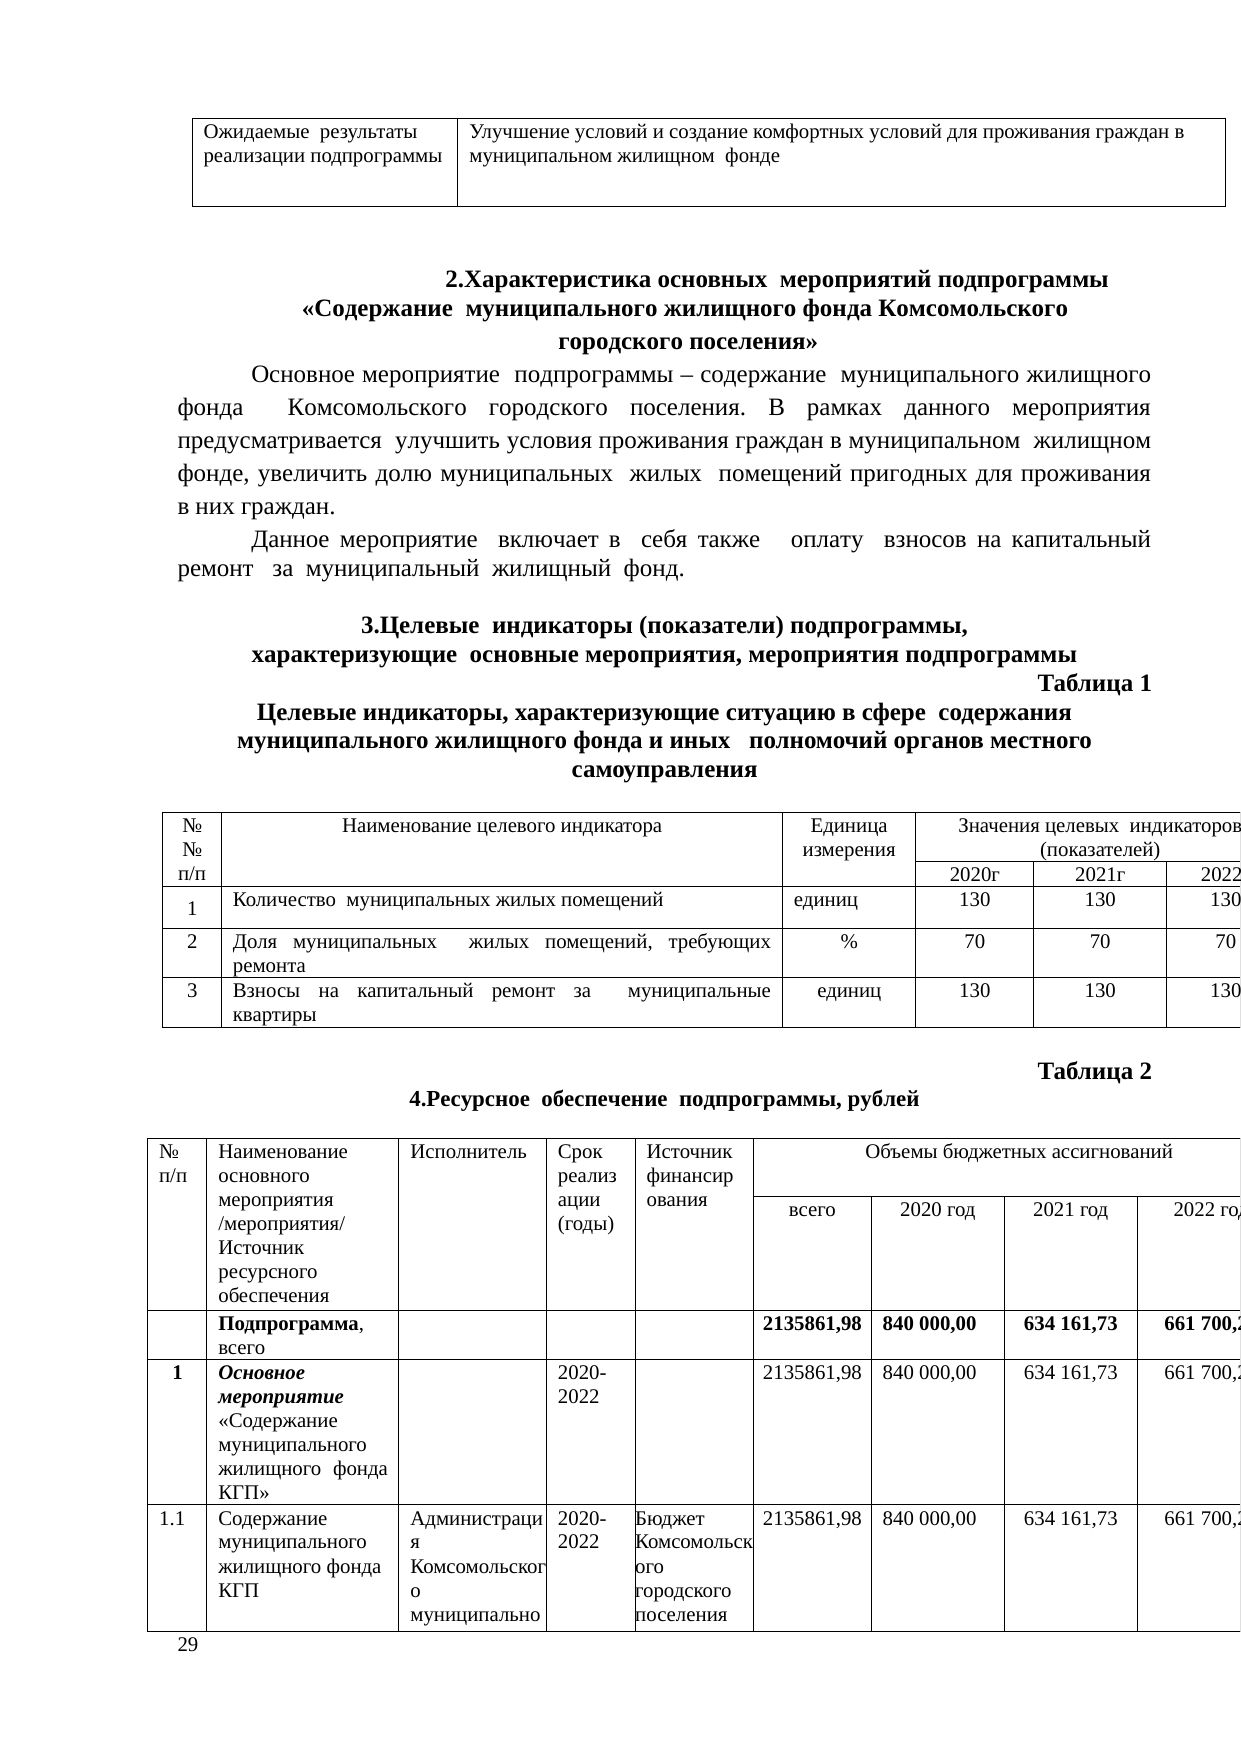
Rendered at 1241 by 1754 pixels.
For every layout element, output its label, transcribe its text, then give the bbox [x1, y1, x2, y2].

table_cell Основное мероприятие «Содержание муниципального жилищного фонда КГП» [207, 1360, 398, 1504]
table_cell 70 [916, 929, 1033, 977]
table_cell 2135861,98 [754, 1360, 871, 1504]
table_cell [399, 1505, 546, 1631]
table_cell Ожидаемые результаты реализации подпрограммы [193, 119, 457, 206]
table_cell 130 [916, 887, 1033, 928]
table_cell Доля муниципальных жилых помещений, требующих ремонта [222, 929, 782, 977]
table_header №№ п/п [163, 813, 221, 886]
table_cell 634 161,73 [1005, 1505, 1137, 1631]
table_header Значения целевых индикаторов (показателей) [916, 813, 1240, 861]
text Таблица 1 [177, 668, 1152, 697]
table_cell [547, 1311, 635, 1359]
list 3.Целевые индикаторы (показатели) подпрограммы, [177, 610, 1152, 639]
table_cell 2020- 2022 [547, 1505, 635, 1631]
list «Содержание муниципального жилищного фонда Комсомольского [218, 293, 1152, 322]
table_header Наименование основного мероприятия /мероприятия/ Источник ресурсного обеспечения [207, 1139, 398, 1310]
table_cell 130 [1167, 887, 1240, 928]
table_cell 2021г [1034, 862, 1166, 886]
table_cell Подпрограмма, всего [207, 1311, 398, 1359]
list Данное мероприятие включает в себя также оплату взносов на капитальный ремонт за муниципальный жилищный фонд. [177, 524, 1152, 582]
table_cell [399, 1311, 546, 1359]
table_header Наименование целевого индикатора [222, 813, 782, 886]
table_cell 1 [163, 887, 221, 928]
table_cell 130 [916, 978, 1033, 1027]
table_cell 634 161,73 [1005, 1360, 1137, 1504]
table_cell 130 [1034, 887, 1166, 928]
list 4.Ресурсное обеспечение подпрограммы, рублей [177, 1085, 1152, 1112]
table_cell 2022 год [1138, 1197, 1240, 1310]
list характеризующие основные мероприятия, мероприятия подпрограммы [177, 639, 1152, 668]
table_cell 130 [1167, 978, 1240, 1027]
table_cell Улучшение условий и создание комфортных условий для проживания граждан в муниципальном жилищном фонде [458, 119, 1225, 206]
table_cell 130 [1034, 978, 1166, 1027]
table_cell 70 [1034, 929, 1166, 977]
text 2.Характеристика основных мероприятий подпрограммы [402, 264, 1152, 293]
table_cell 3 [163, 978, 221, 1027]
table_cell 840 000,00 [872, 1360, 1004, 1504]
table_cell 661 700,25 [1138, 1505, 1240, 1631]
table_cell [399, 1360, 546, 1504]
table_header № п/п [148, 1139, 206, 1310]
table_cell единиц [783, 887, 915, 928]
table_cell 2020 год [872, 1197, 1004, 1310]
table_cell 2022г [1167, 862, 1240, 886]
table_cell 2 [163, 929, 221, 977]
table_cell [636, 1505, 753, 1631]
table_cell [148, 1311, 206, 1359]
table_cell всего [754, 1197, 871, 1310]
table_header Исполнитель [399, 1139, 546, 1310]
table_cell 2021 год [1005, 1197, 1137, 1310]
table_cell 840 000,00 [872, 1311, 1004, 1359]
text Таблица 2 [177, 1056, 1152, 1085]
list городского поселения» [218, 326, 1152, 355]
table_cell 2135861,98 [754, 1311, 871, 1359]
table_cell Количество муниципальных жилых помещений [222, 887, 782, 928]
table_header Единица измерения [783, 813, 915, 886]
table_cell 70 [1167, 929, 1240, 977]
table_cell 2135861,98 [754, 1505, 871, 1631]
table_header Источник финансирования [636, 1139, 753, 1310]
table_cell 2020- 2022 [547, 1360, 635, 1504]
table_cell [207, 1505, 398, 1631]
table_cell Взносы на капитальный ремонт за муниципальные квартиры [222, 978, 782, 1027]
table_cell 661 700,25 [1138, 1360, 1240, 1504]
table_cell % [783, 929, 915, 977]
table_cell [636, 1360, 753, 1504]
table_cell 661 700,25 [1138, 1311, 1240, 1359]
table_cell 2020г [916, 862, 1033, 886]
list Основное мероприятие подпрограммы – содержание муниципального жилищного фонда Комсомольского городского поселения. В рамках данного мероприятия предусматривается улучшить условия проживания граждан в муниципальном жилищном фонде, увеличить долю муниципальных жилых помещений пригодных для проживания в них граждан. [177, 359, 1152, 520]
table_cell 634 161,73 [1005, 1311, 1137, 1359]
table_header Срок реализации (годы) [547, 1139, 635, 1310]
table_cell единиц [783, 978, 915, 1027]
table_cell [636, 1311, 753, 1359]
table_cell 1 [148, 1360, 206, 1504]
table_cell 840 000,00 [872, 1505, 1004, 1631]
table_header Объемы бюджетных ассигнований [754, 1139, 1240, 1196]
table_cell 1.1 [148, 1505, 206, 1631]
text Целевые индикаторы, характеризующие ситуацию в сфере содержания муниципального жилищного фонда и иных полномочий органов местного самоуправления [177, 697, 1152, 783]
